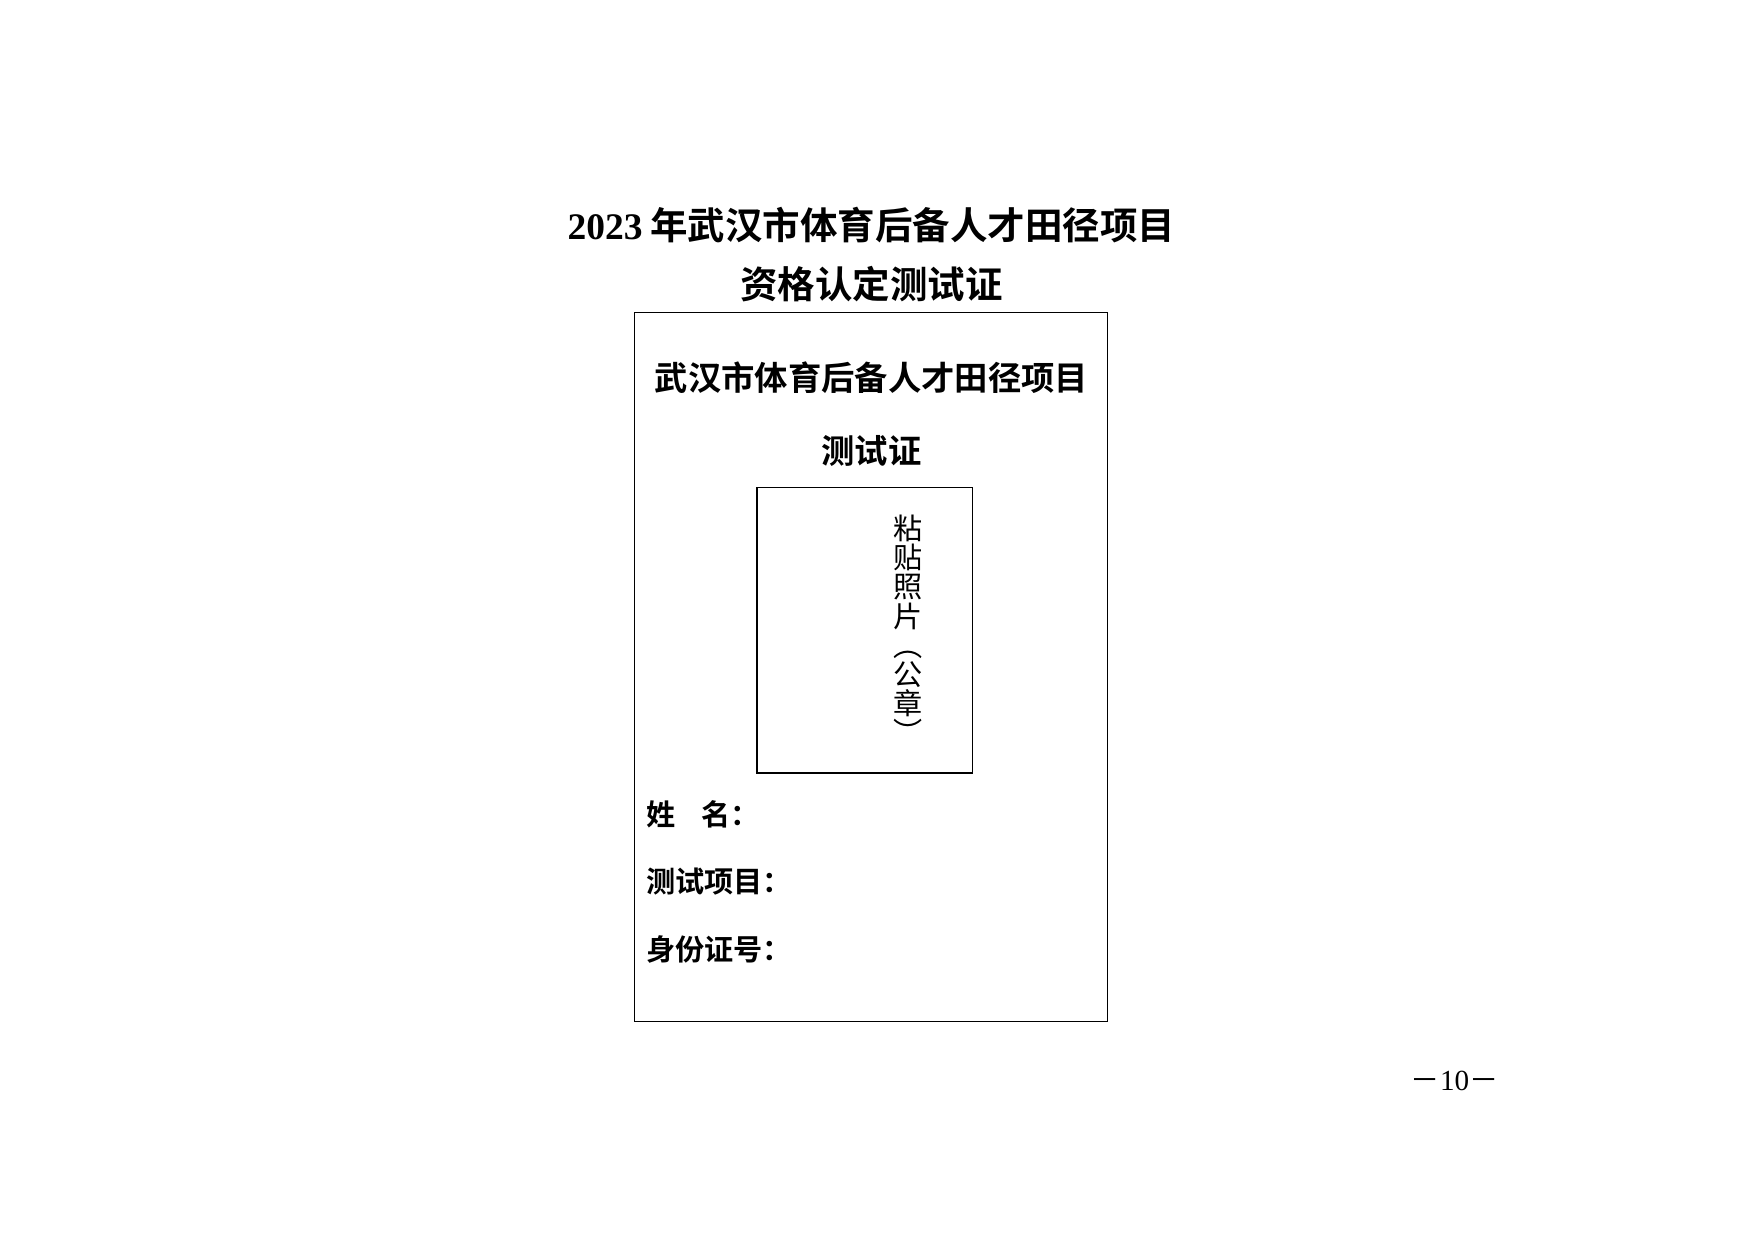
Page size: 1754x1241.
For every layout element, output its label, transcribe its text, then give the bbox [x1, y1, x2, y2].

text 2023年武汉市体育后备人才田径项目 [207, 193, 1535, 253]
table_header 武汉市体育后备人才田径项目 测试证 姓 名： 测试项目： 身份证号： [635, 313, 1107, 1021]
text 资格认定测试证 [207, 253, 1535, 312]
